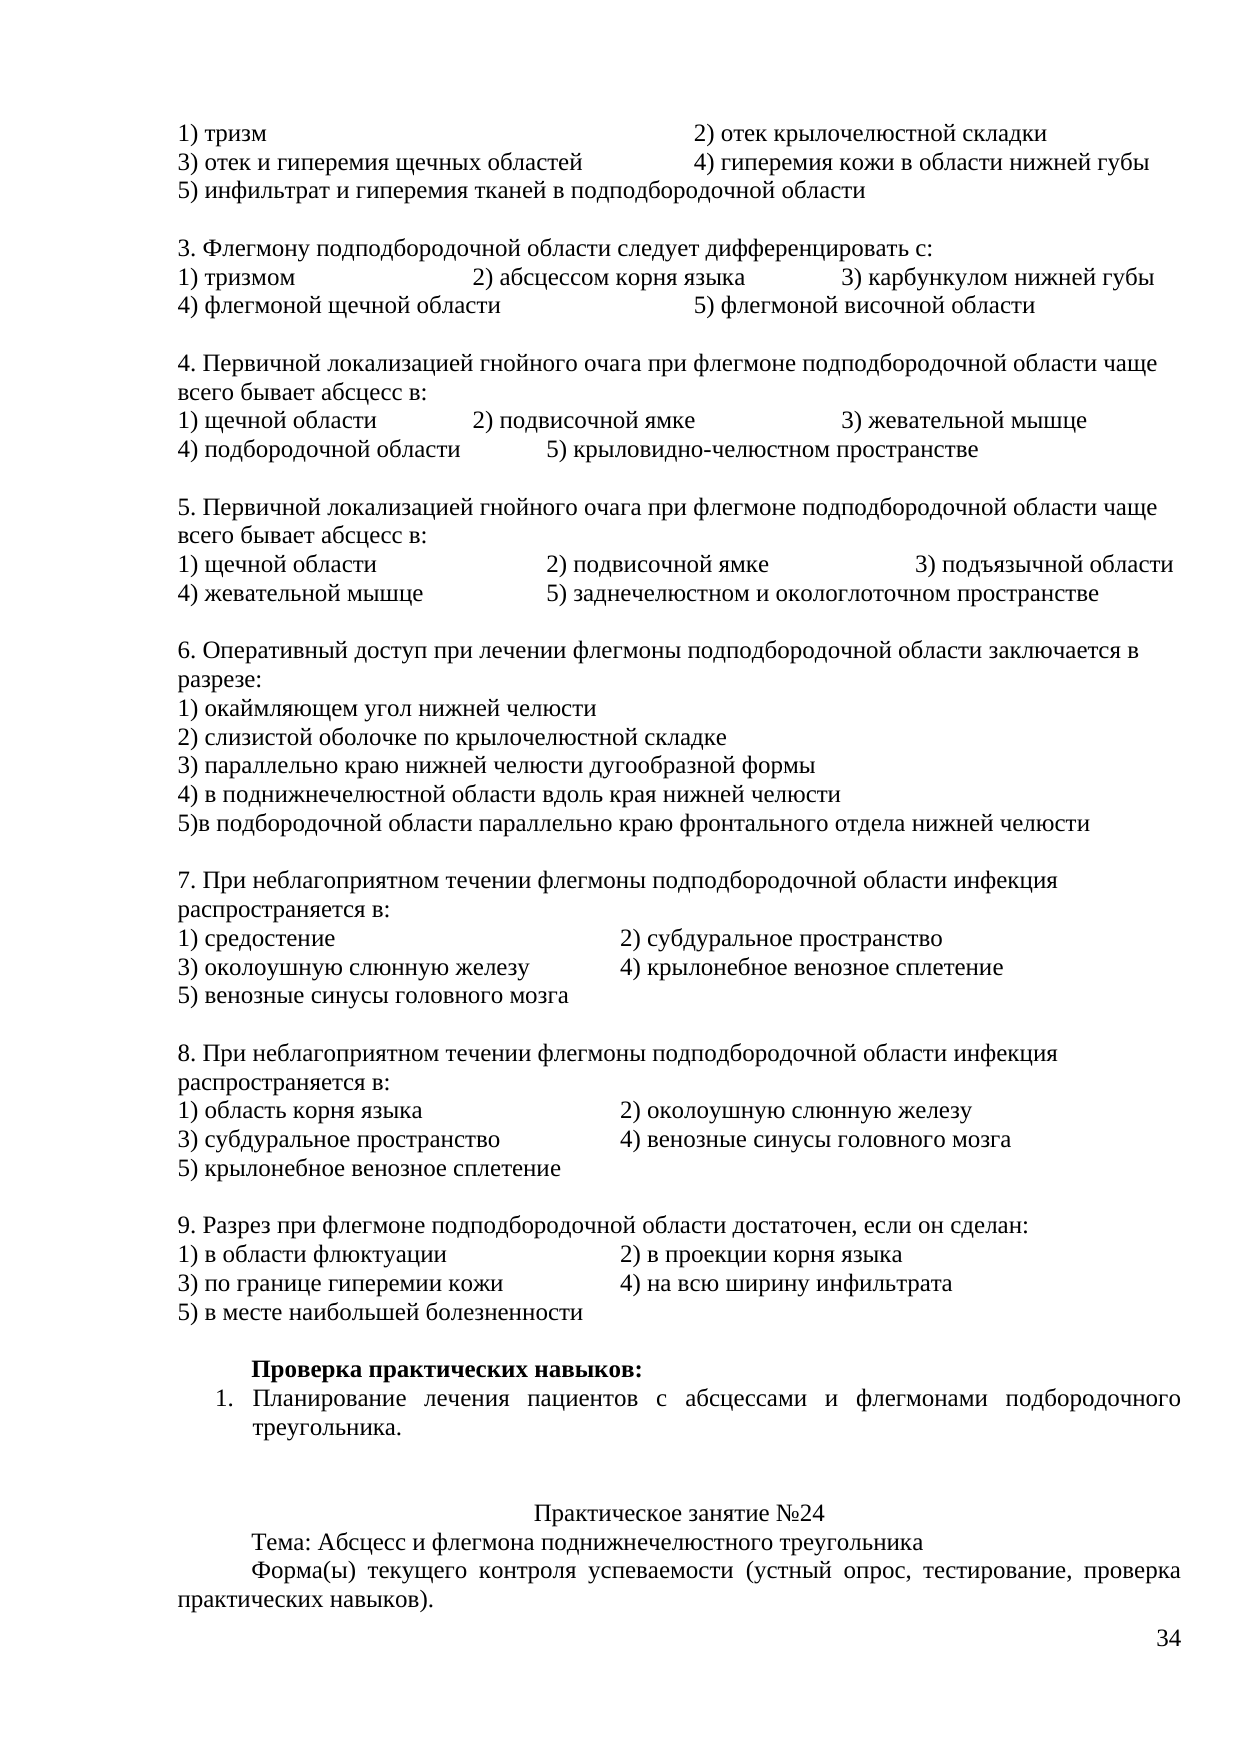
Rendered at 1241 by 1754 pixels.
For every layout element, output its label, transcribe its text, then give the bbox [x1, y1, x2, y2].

text 9. Разрез при флегмоне подподбородочной области достаточен, если он сделан: [177, 1211, 1181, 1239]
text 1) средостение 2) субдуральное пространство [177, 923, 1181, 952]
text 5)в подбородочной области параллельно краю фронтального отдела нижней челюсти [177, 808, 1181, 837]
text 2) слизистой оболочке по крылочелюстной складке [177, 722, 1181, 751]
text Тема: Абсцесс и флегмона поднижнечелюстного треугольника [177, 1527, 1181, 1556]
text Форма(ы) текущего контроля успеваемости (устный опрос, тестирование, проверка практических навыков). [177, 1556, 1181, 1613]
text 3) околоушную слюнную железу 4) крылонебное венозное сплетение [177, 952, 1181, 981]
text 5) венозные синусы головного мозга [177, 981, 1181, 1009]
text 3) субдуральное пространство 4) венозные синусы головного мозга [177, 1124, 1181, 1153]
text 3) по границе гиперемии кожи 4) на всю ширину инфильтрата [177, 1268, 1181, 1297]
text 1) щечной области 2) подвисочной ямке 3) жевательной мышце [177, 406, 1181, 434]
text 1) щечной области 2) подвисочной ямке 3) подъязычной области [177, 549, 1181, 578]
text Проверка практических навыков: [177, 1354, 1181, 1383]
text 4) подбородочной области 5) крыловидно-челюстном пространстве [177, 434, 1181, 463]
text 5. Первичной локализацией гнойного очага при флегмоне подподбородочной области чаще всего бывает абсцесс в: [177, 492, 1181, 549]
text 4. Первичной локализацией гнойного очага при флегмоне подподбородочной области чаще всего бывает абсцесс в: [177, 348, 1181, 406]
text 3. Флегмону подподбородочной области следует дифференцировать с: [177, 233, 1181, 262]
list Планирование лечения пациентов с абсцессами и флегмонами подбородочного треугольника. [215, 1383, 1181, 1441]
text 5) в месте наибольшей болезненности [177, 1297, 1181, 1326]
text 1) окаймляющем угол нижней челюсти [177, 693, 1181, 722]
text 1) область корня языка 2) околоушную слюнную железу [177, 1096, 1181, 1124]
text 4) флегмоной щечной области 5) флегмоной височной области [177, 291, 1181, 319]
text 4) жевательной мышце 5) заднечелюстном и окологлоточном пространстве [177, 578, 1181, 607]
text 3) параллельно краю нижней челюсти дугообразной формы [177, 751, 1181, 779]
text 6. Оперативный доступ при лечении флегмоны подподбородочной области заключается в разрезе: [177, 636, 1181, 693]
text Практическое занятие №24 [177, 1498, 1181, 1527]
text 8. При неблагоприятном течении флегмоны подподбородочной области инфекция распространяется в: [177, 1038, 1181, 1096]
text 1) тризмом 2) абсцессом корня языка 3) карбункулом нижней губы [177, 262, 1181, 291]
text 5) инфильтрат и гиперемия тканей в подподбородочной области [177, 176, 1181, 204]
text 1) тризм 2) отек крылочелюстной складки [177, 118, 1181, 147]
text 3) отек и гиперемия щечных областей 4) гиперемия кожи в области нижней губы [177, 147, 1181, 176]
text 1) в области флюктуации 2) в проекции корня языка [177, 1239, 1181, 1268]
text 5) крылонебное венозное сплетение [177, 1153, 1181, 1182]
text 4) в поднижнечелюстной области вдоль края нижней челюсти [177, 779, 1181, 808]
text 7. При неблагоприятном течении флегмоны подподбородочной области инфекция распространяется в: [177, 866, 1181, 923]
